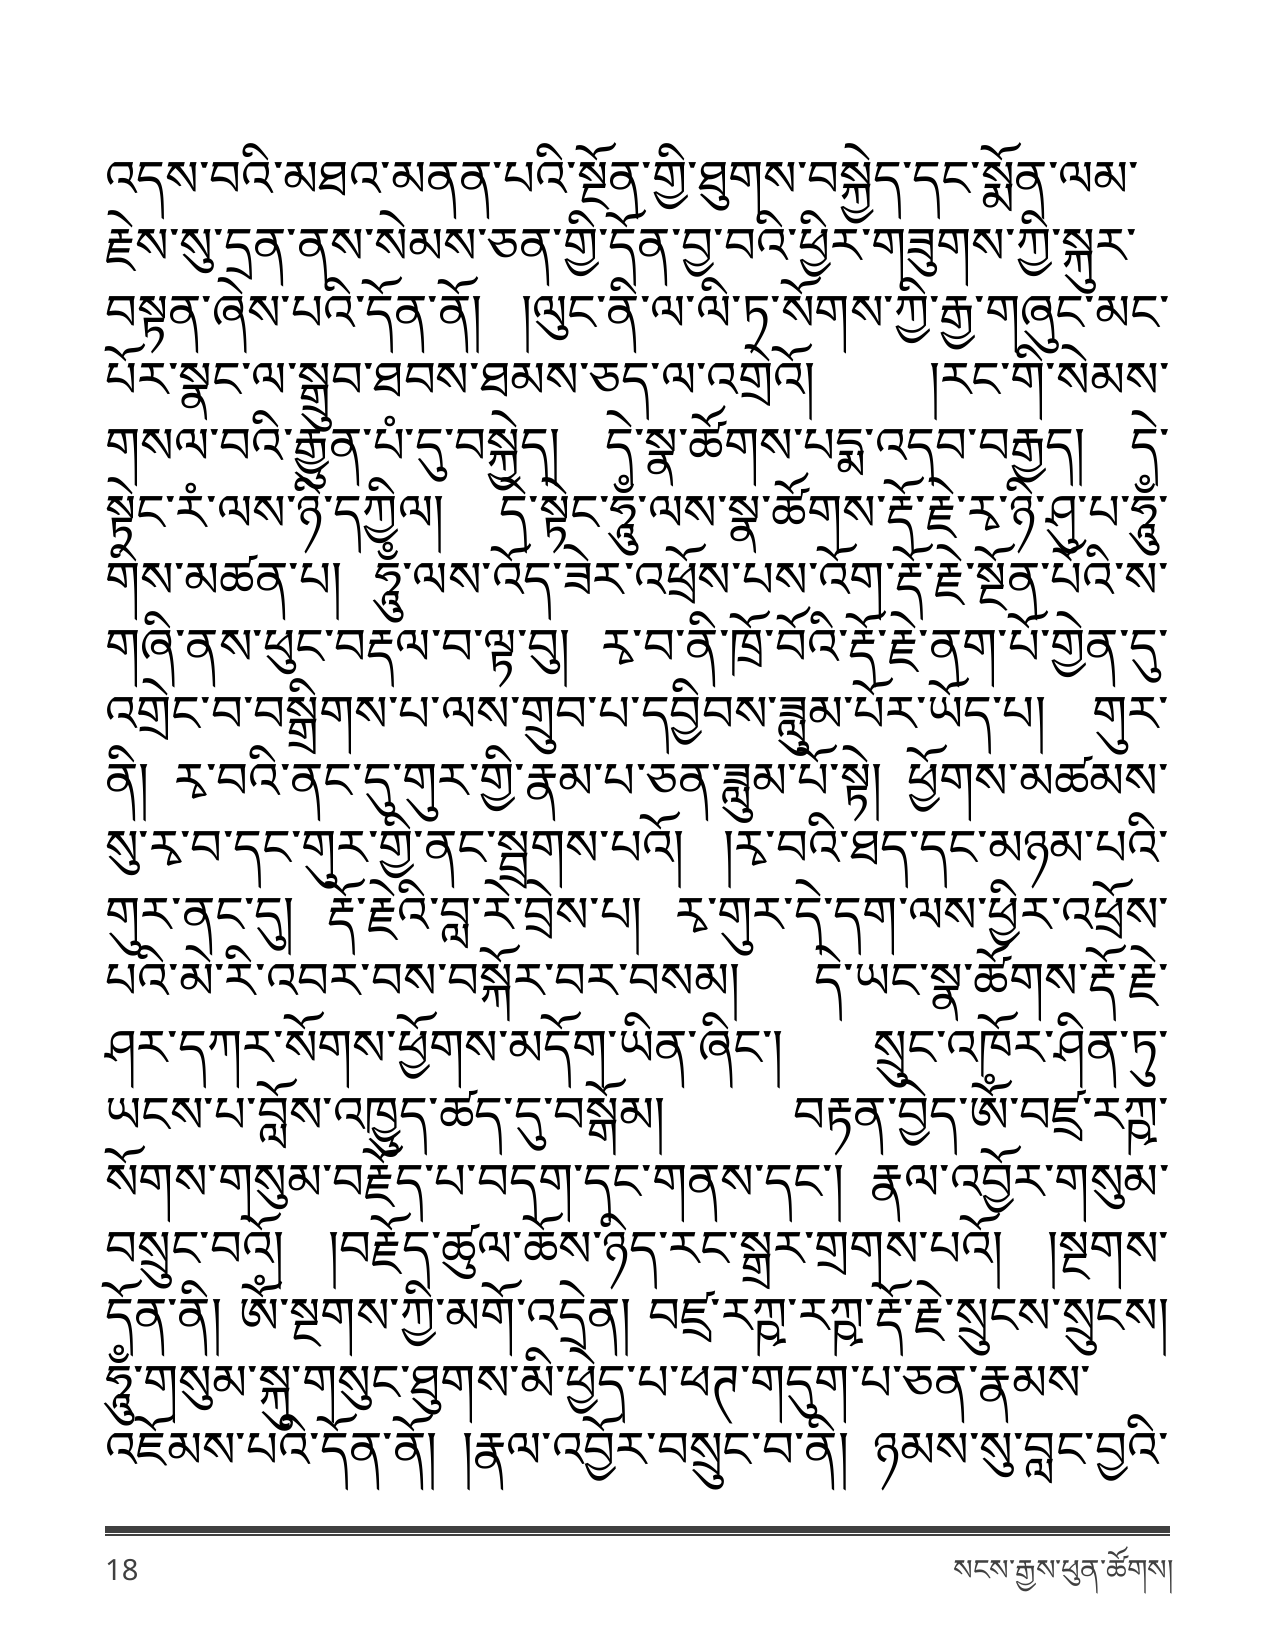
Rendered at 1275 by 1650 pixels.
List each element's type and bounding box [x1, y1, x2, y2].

text [105, 150, 1170, 1479]
